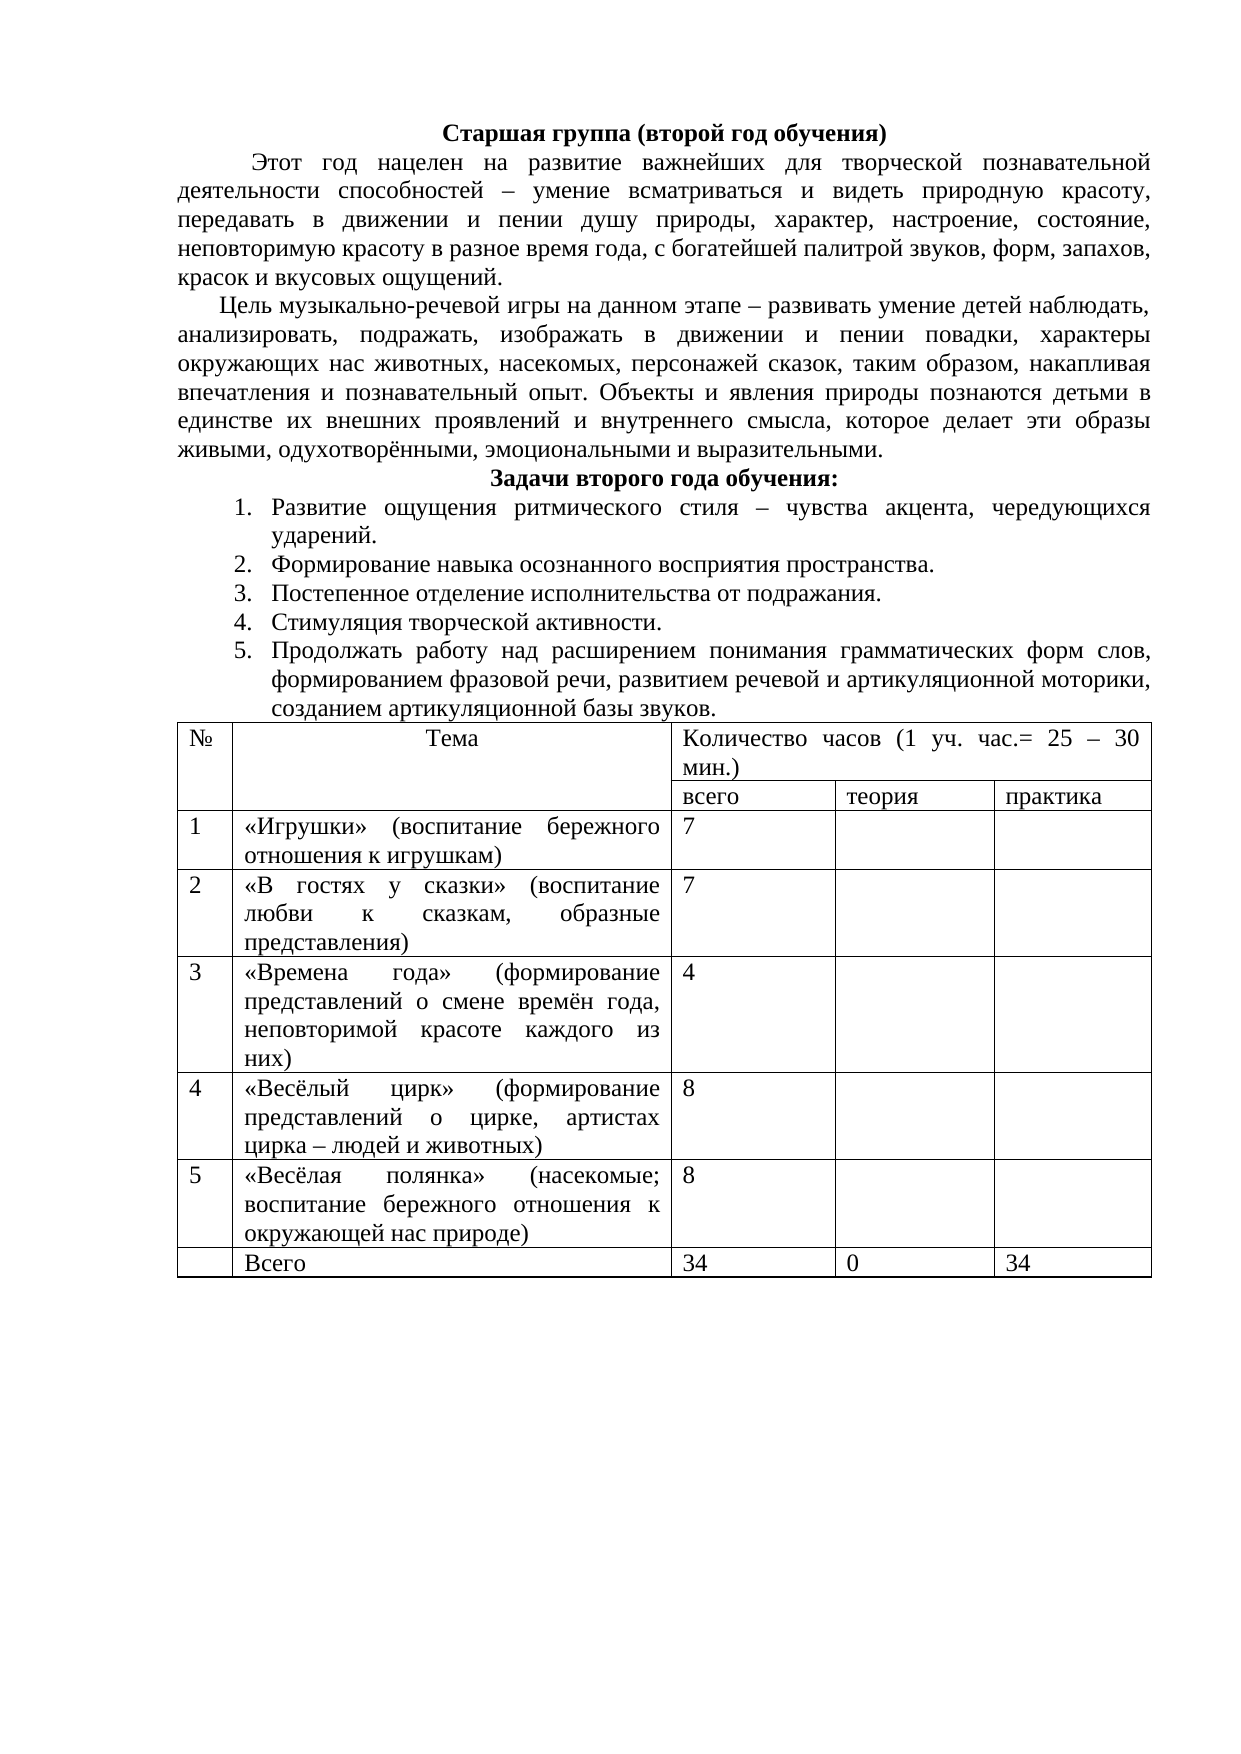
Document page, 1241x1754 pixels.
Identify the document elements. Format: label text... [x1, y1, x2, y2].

table_cell 7 [672, 811, 835, 869]
list Стимуляция творческой активности. [233, 607, 1152, 636]
table_cell 7 [672, 870, 835, 956]
text Этот год нацелен на развитие важнейших для творческой познавательной деятельности способностей – умение всматриваться и видеть природную красоту, передавать в движении и пении душу природы, характер, настроение, состояние, неповторимую красоту в разное время года, с богатейшей палитрой звуков, форм, запахов, красок и вкусовых ощущений. [177, 147, 1152, 291]
list Развитие ощущения ритмического стиля – чувства акцента, чередующихся ударений. [233, 492, 1152, 549]
table_cell «В гостях у сказки» (воспитание любви к сказкам, образные представления) [233, 870, 671, 956]
table_header Количество часов (1 уч. час.= 25 – 30 мин.) [672, 723, 1151, 780]
table_cell «Весёлая полянка» (насекомые; воспитание бережного отношения к окружающей нас природе) [233, 1160, 671, 1247]
table_cell «Весёлый цирк» (формирование представлений о цирке, артистах цирка – людей и животных) [233, 1073, 671, 1159]
table_cell [836, 957, 994, 1072]
list Формирование навыка осознанного восприятия пространства. [233, 549, 1152, 578]
table_cell практика [995, 781, 1151, 810]
table_cell 0 [836, 1248, 994, 1276]
table_cell 34 [995, 1248, 1151, 1276]
text Задачи второго года обучения: [177, 463, 1152, 492]
table_cell 8 [672, 1160, 835, 1247]
list Продолжать работу над расширением понимания грамматических форм слов, формированием фразовой речи, развитием речевой и артикуляционной моторики, созданием артикуляционной базы звуков. [233, 636, 1152, 722]
table_cell [995, 870, 1151, 956]
table_header № [178, 723, 232, 810]
table_header Тема [233, 723, 671, 810]
table_cell [995, 1073, 1151, 1159]
table_cell 2 [178, 870, 232, 956]
table_cell Всего [233, 1248, 671, 1276]
table_cell [836, 1160, 994, 1247]
list Постепенное отделение исполнительства от подражания. [233, 578, 1152, 607]
table_cell 5 [178, 1160, 232, 1247]
table_cell 34 [672, 1248, 835, 1276]
table_cell 3 [178, 957, 232, 1072]
text Цель музыкально-речевой игры на данном этапе – развивать умение детей наблюдать, анализировать, подражать, изображать в движении и пении повадки, характеры окружающих нас животных, насекомых, персонажей сказок, таким образом, накапливая впечатления и познавательный опыт. Объекты и явления природы познаются детьми в единстве их внешних проявлений и внутреннего смысла, которое делает эти образы живыми, одухотворёнными, эмоциональными и выразительными. [177, 291, 1152, 463]
table_cell [836, 1073, 994, 1159]
table_cell 1 [178, 811, 232, 869]
table_cell 4 [672, 957, 835, 1072]
table_cell [178, 1248, 232, 1276]
table_cell [995, 811, 1151, 869]
table_cell [836, 811, 994, 869]
table_cell [836, 870, 994, 956]
table_cell [995, 957, 1151, 1072]
table_cell [995, 1160, 1151, 1247]
table_cell 8 [672, 1073, 835, 1159]
table_cell всего [672, 781, 835, 810]
table_cell теория [836, 781, 994, 810]
text Старшая группа (второй год обучения) [177, 118, 1152, 147]
table_cell «Времена года» (формирование представлений о смене времён года, неповторимой красоте каждого из них) [233, 957, 671, 1072]
table_cell 4 [178, 1073, 232, 1159]
table_cell «Игрушки» (воспитание бережного отношения к игрушкам) [233, 811, 671, 869]
